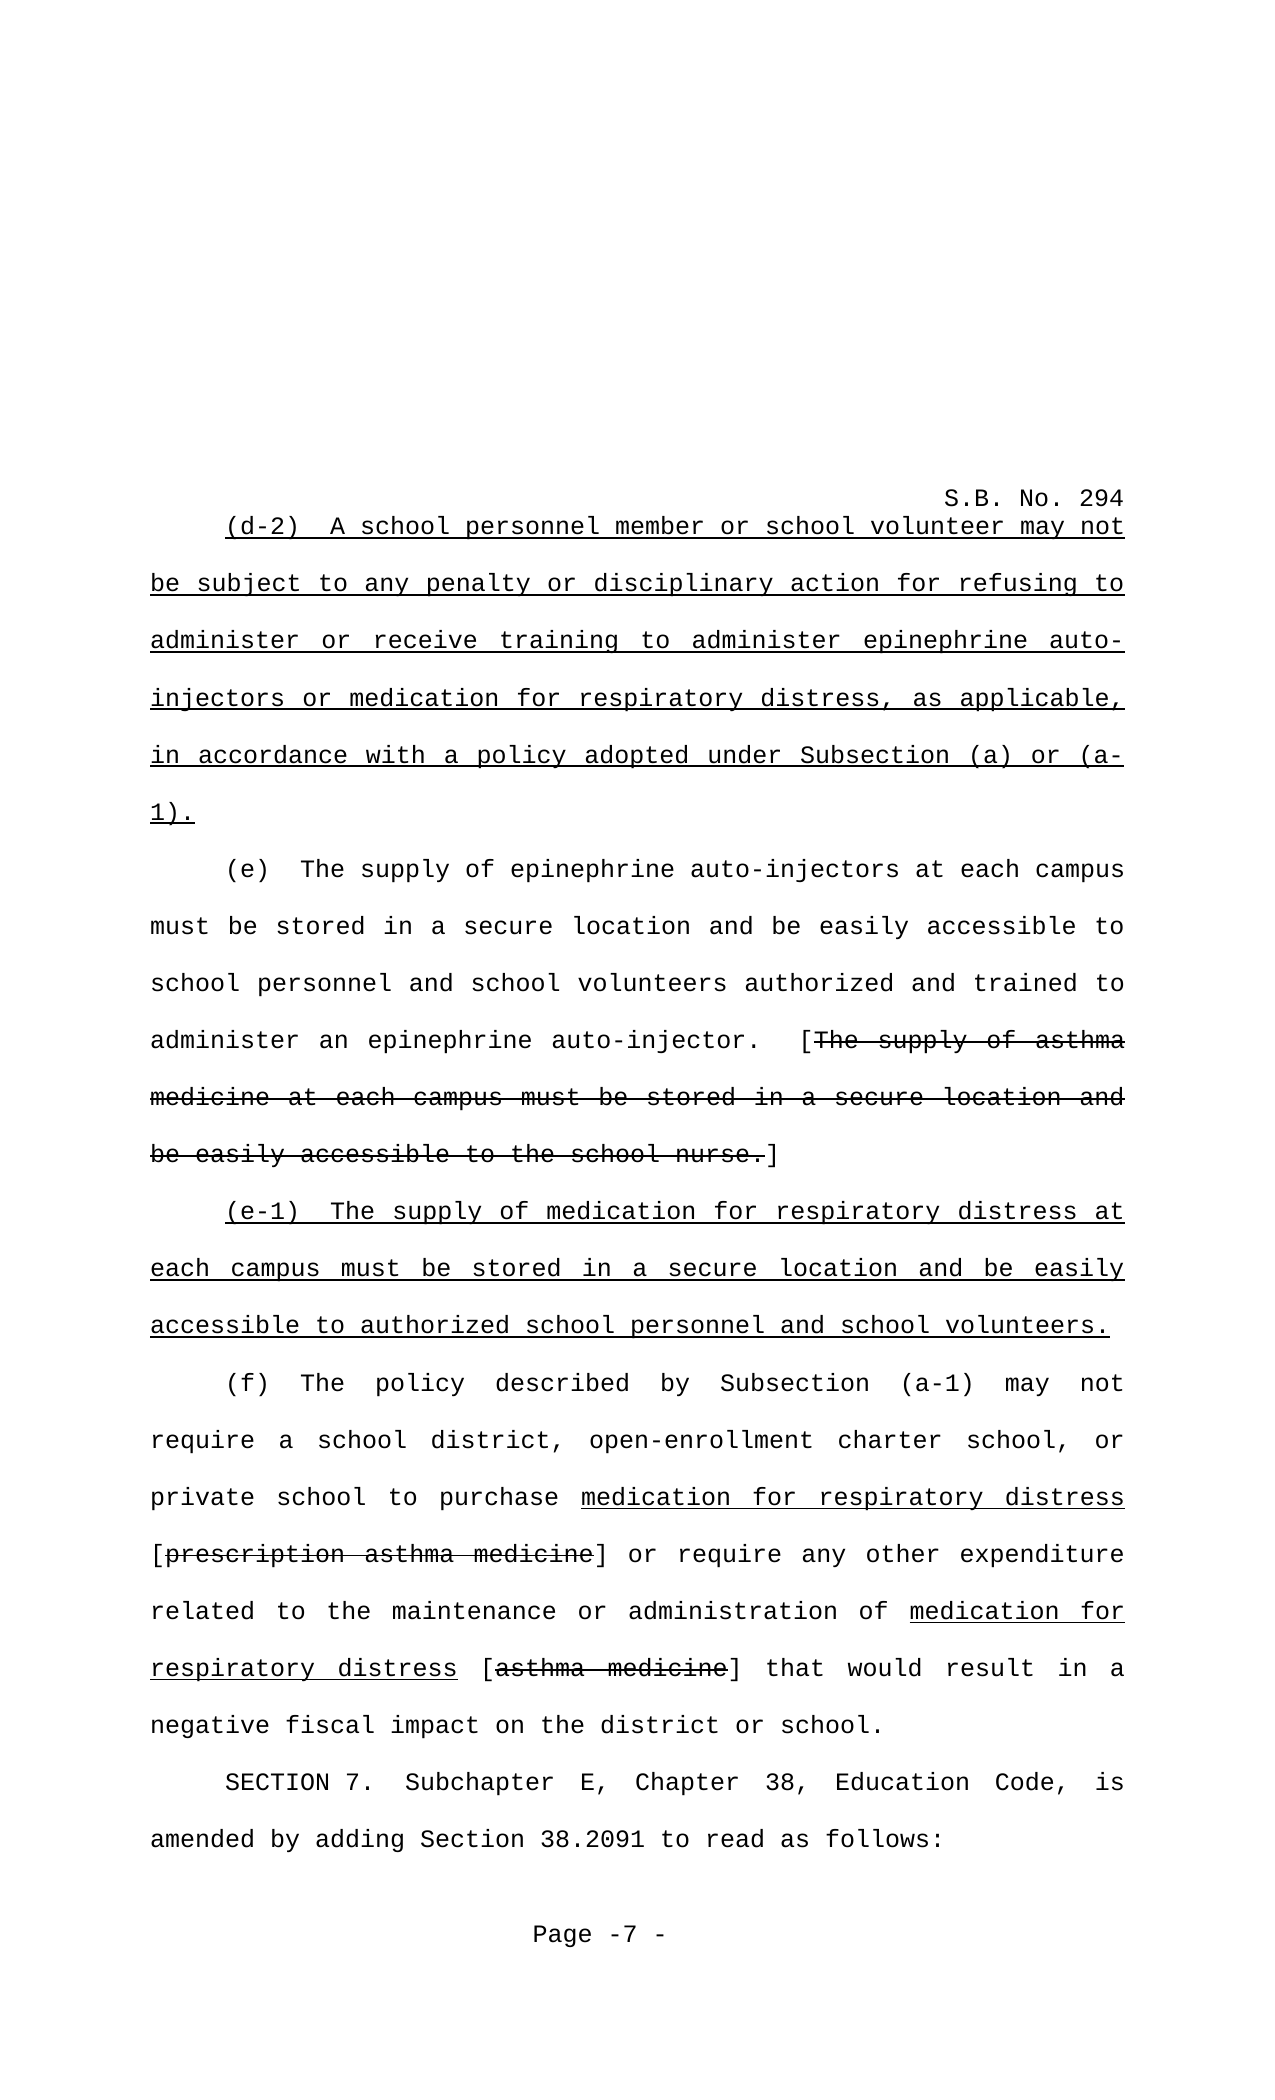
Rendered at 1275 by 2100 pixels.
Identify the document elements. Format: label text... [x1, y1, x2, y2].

text SECTION 7. Subchapter E, Chapter 38, Education Code, is amended by adding Section 38.2091 to read as follows: [150, 1769, 1125, 1855]
text (d-2) A school personnel member or school volunteer may not be subject to any penalty or disciplinary action for refusing to administer or receive training to administer epinephrine auto-injectors or medication for respiratory distress, as applicable, in accordance with a policy adopted under Subsection (a) or (a-1). [150, 653, 1125, 708]
text (e) The supply of epinephrine auto-injectors at each campus must be stored in a secure location and be easily accessible to school personnel and school volunteers authorized and trained to administer an epinephrine auto-injector. [The supply of asthma medicine at each campus must be stored in a secure location and be easily accessible to the school nurse.] [150, 1100, 1125, 1170]
text (d-2) A school personnel member or school volunteer may not be subject to any penalty or disciplinary action for refusing to administer or receive training to administer epinephrine auto-injectors or medication for respiratory distress, as applicable, in accordance with a policy adopted under Subsection (a) or (a-1). [150, 514, 1125, 594]
text (d-2) A school personnel member or school volunteer may not be subject to any penalty or disciplinary action for refusing to administer or receive training to administer epinephrine auto-injectors or medication for respiratory distress, as applicable, in accordance with a policy adopted under Subsection (a) or (a-1). [150, 710, 1125, 828]
text (d-2) A school personnel member or school volunteer may not be subject to any penalty or disciplinary action for refusing to administer or receive training to administer epinephrine auto-injectors or medication for respiratory distress, as applicable, in accordance with a policy adopted under Subsection (a) or (a-1). [150, 596, 1125, 651]
text (f) The policy described by Subsection (a-1) may not require a school district, open-enrollment charter school, or private school to purchase medication for respiratory distress [prescription asthma medicine] or require any other expenditure related to the maintenance or administration of medication for respiratory distress [asthma medicine] that would result in a negative fiscal impact on the district or school. [150, 1370, 1125, 1741]
text (e) The supply of epinephrine auto-injectors at each campus must be stored in a secure location and be easily accessible to school personnel and school volunteers authorized and trained to administer an epinephrine auto-injector. [The supply of asthma medicine at each campus must be stored in a secure location and be easily accessible to the school nurse.] [150, 856, 1125, 1098]
text (e-1) The supply of medication for respiratory distress at each campus must be stored in a secure location and be easily accessible to authorized school personnel and school volunteers. [150, 1199, 1125, 1279]
text (e-1) The supply of medication for respiratory distress at each campus must be stored in a secure location and be easily accessible to authorized school personnel and school volunteers. [150, 1281, 1125, 1341]
